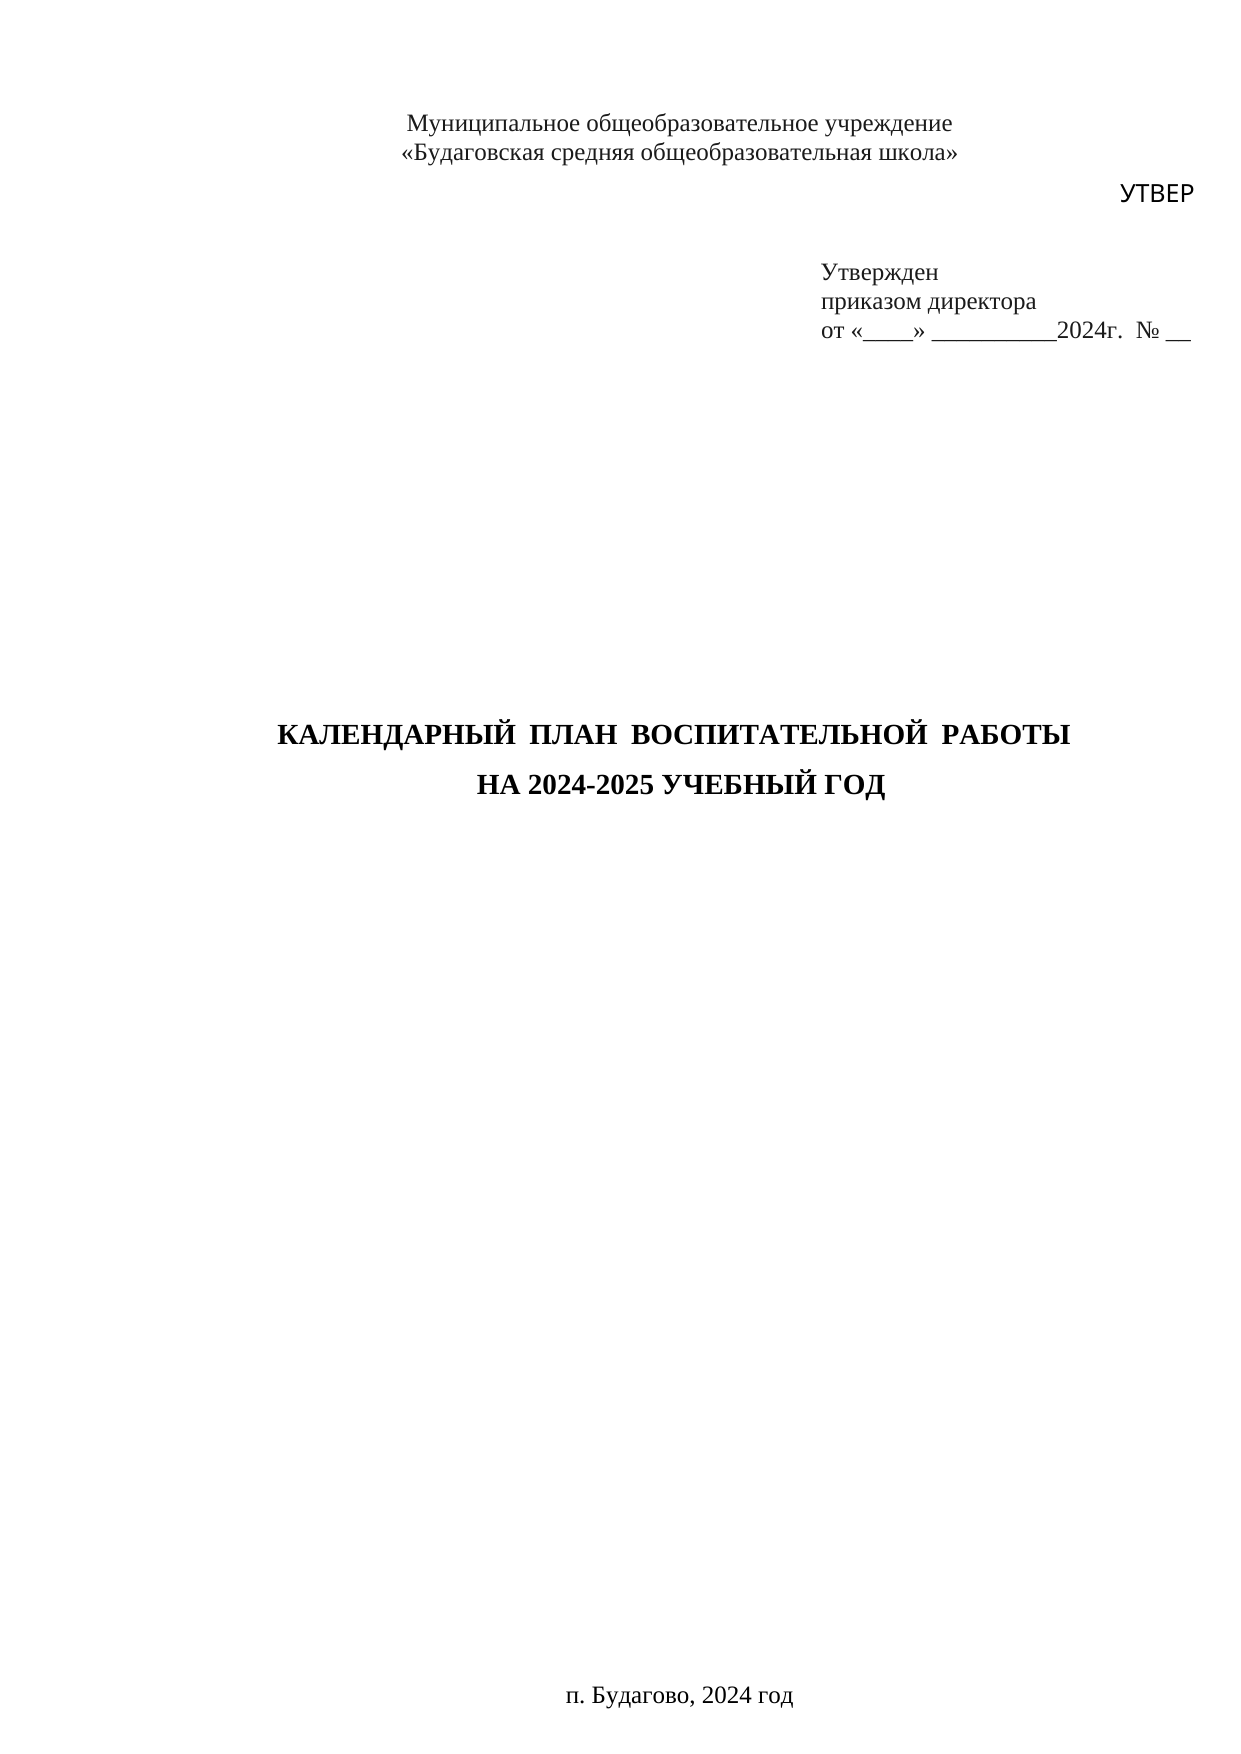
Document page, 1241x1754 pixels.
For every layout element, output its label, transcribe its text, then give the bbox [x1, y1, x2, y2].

text УТВЕР [164, 175, 1194, 209]
text приказом директора [164, 286, 1194, 315]
text от «____» __________2024г. № __ [164, 315, 1194, 344]
text п. Будагово, 2024 год [164, 1680, 1194, 1709]
text КАЛЕНДАРНЫЙ ПЛАН ВОСПИТАТЕЛЬНОЙ РАБОТЫ НА 2024-2025 УЧЕБНЫЙ ГОД [277, 717, 1090, 801]
text «Будаговская средняя общеобразовательная школа» [164, 137, 1194, 166]
text Муниципальное общеобразовательное учреждение [164, 108, 1194, 137]
text Утвержден [164, 257, 1194, 286]
